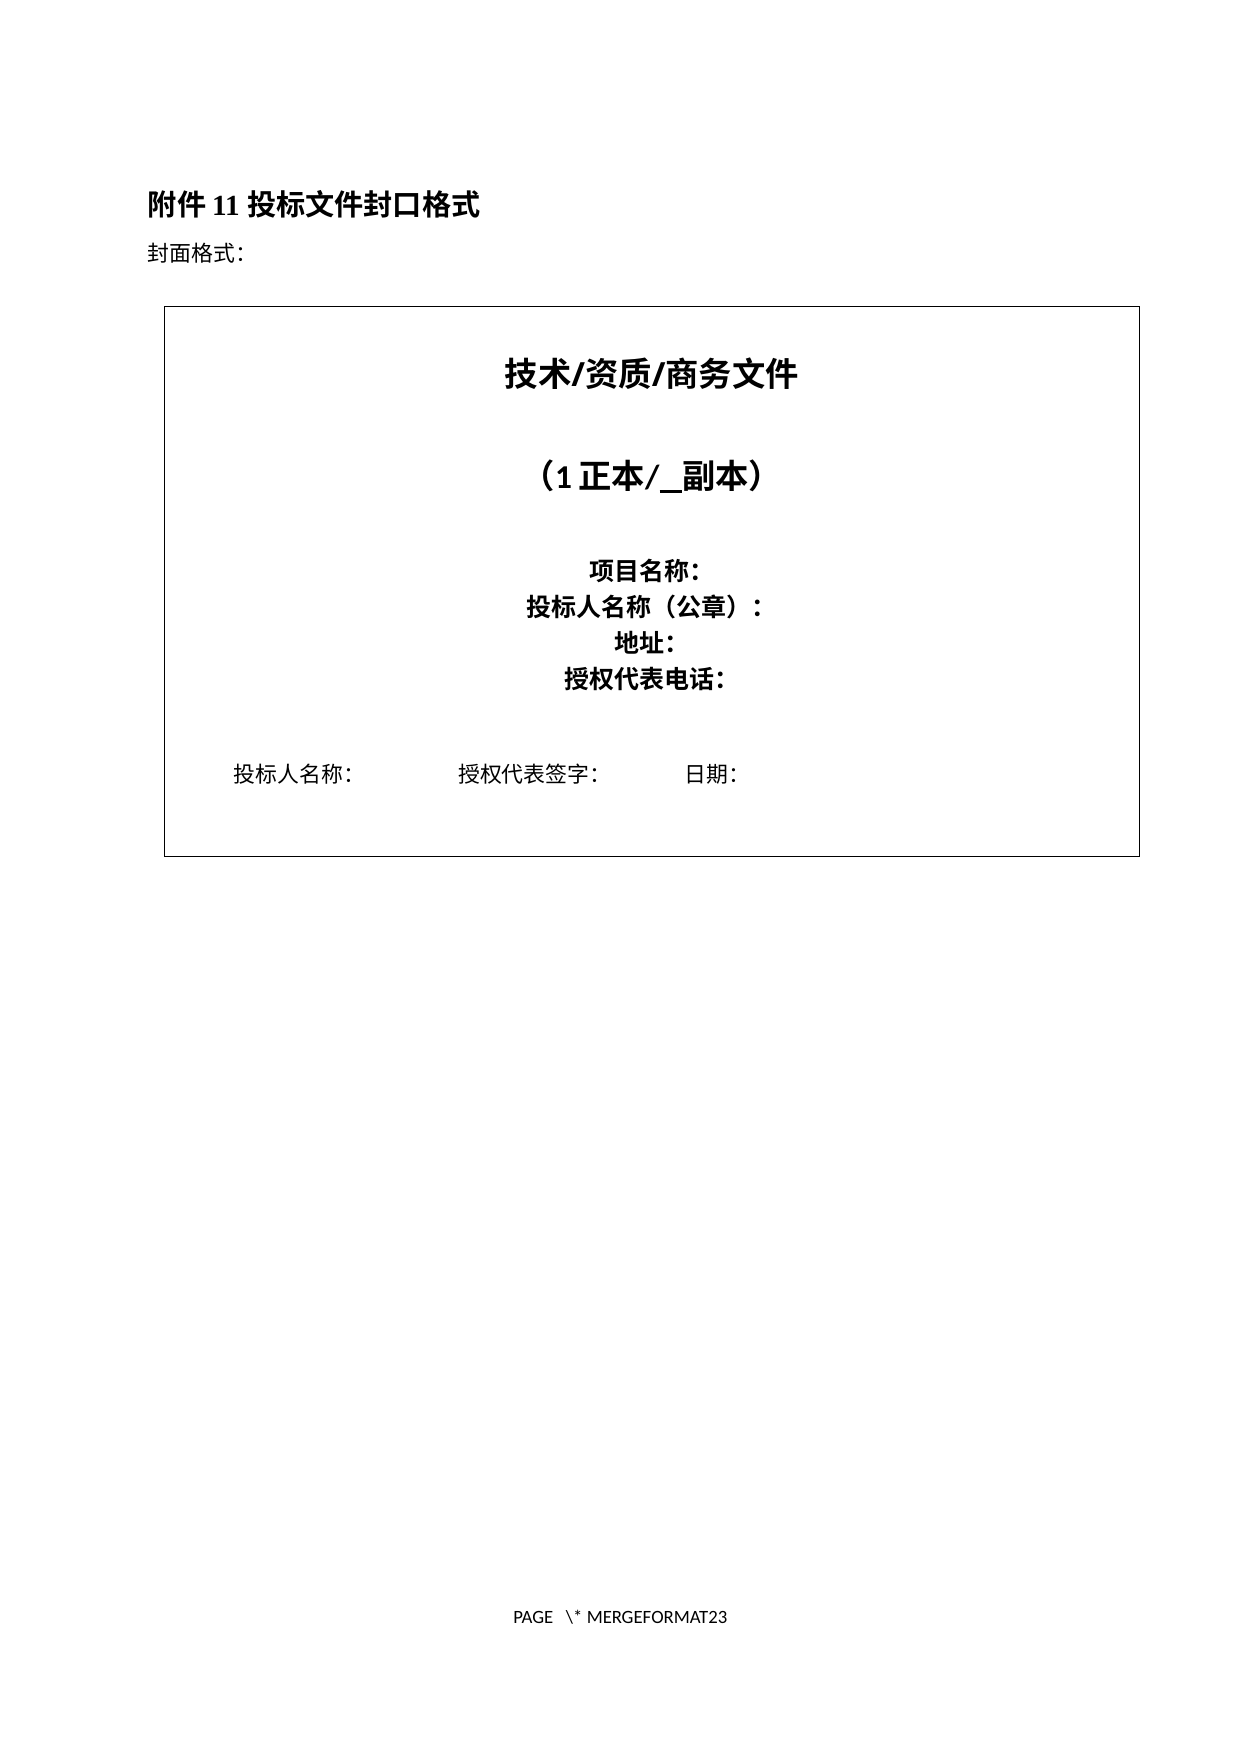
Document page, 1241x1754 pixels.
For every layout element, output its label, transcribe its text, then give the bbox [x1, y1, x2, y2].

text 附件11 投标文件封口格式 [148, 170, 1092, 235]
text 封面格式： [148, 235, 1092, 268]
